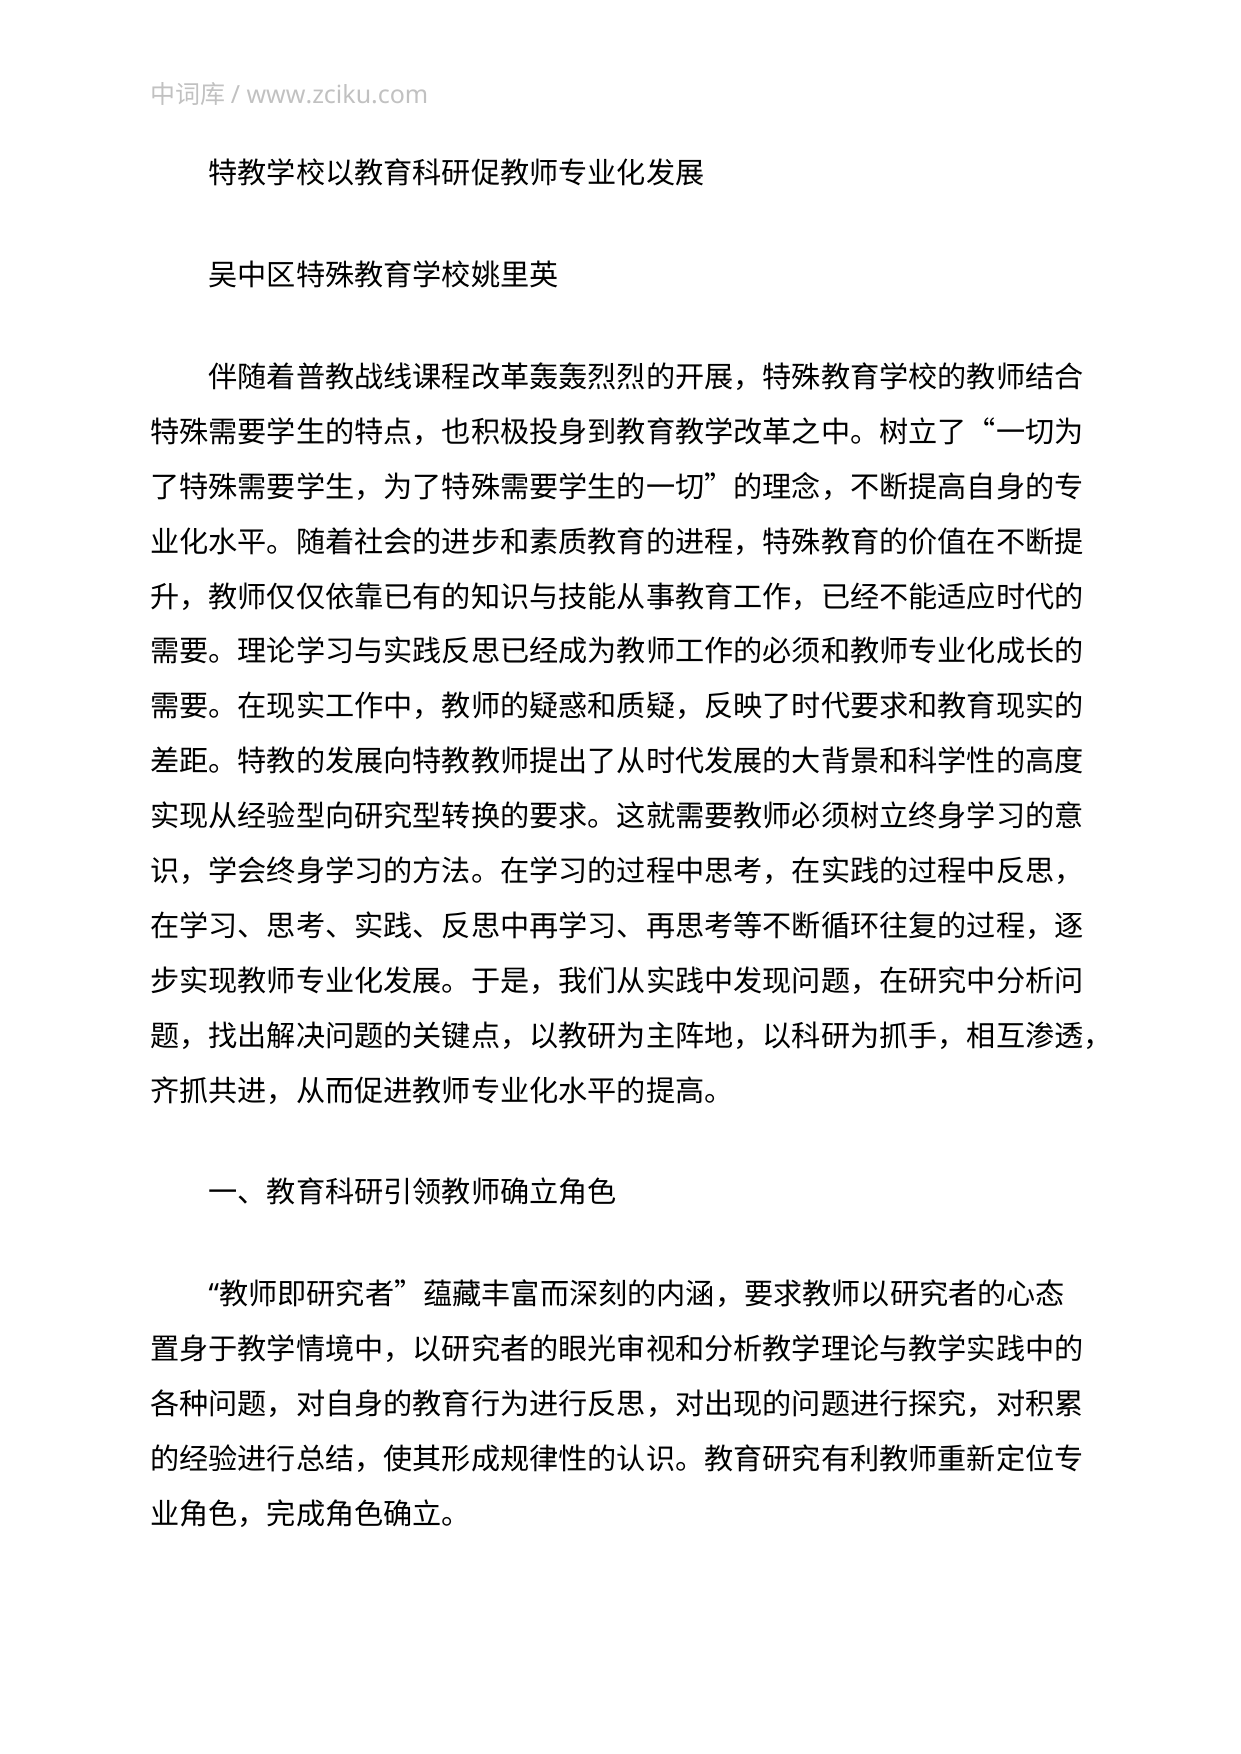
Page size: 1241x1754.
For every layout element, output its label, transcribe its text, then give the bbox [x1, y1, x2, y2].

text 吴中区特殊教育学校姚里英 [150, 252, 1090, 294]
text 伴随着普教战线课程改革轰轰烈烈的开展，特殊教育学校的教师结合特殊需要学生的特点，也积极投身到教育教学改革之中。树立了“一切为了特殊需要学生，为了特殊需要学生的一切”的理念，不断提高自身的专业化水平。随着社会的进步和素质教育的进程，特殊教育的价值在不断提升，教师仅仅依靠已有的知识与技能从事教育工作，已经不能适应时代的需要。理论学习与实践反思已经成为教师工作的必须和教师专业化成长的需要。在现实工作中，教师的疑惑和质疑，反映了时代要求和教育现实的差距。特教的发展向特教教师提出了从时代发展的大背景和科学性的高度实现从经验型向研究型转换的要求。这就需要教师必须树立终身学习的意识，学会终身学习的方法。在学习的过程中思考，在实践的过程中反思，在学习、思考、实践、反思中再学习、再思考等不断循环往复的过程，逐步实现教师专业化发展。于是，我们从实践中发现问题，在研究中分析问题，找出解决问题的关键点，以教研为主阵地，以科研为抓手，相互渗透，齐抓共进，从而促进教师专业化水平的提高。 [150, 353, 1090, 1109]
text 特教学校以教育科研促教师专业化发展 [150, 150, 1090, 192]
text “教师即研究者”蕴藏丰富而深刻的内涵，要求教师以研究者的心态置身于教学情境中，以研究者的眼光审视和分析教学理论与教学实践中的各种问题，对自身的教育行为进行反思，对出现的问题进行探究，对积累的经验进行总结，使其形成规律性的认识。教育研究有利教师重新定位专业角色，完成角色确立。 [150, 1271, 1090, 1533]
text 一、教育科研引领教师确立角色 [150, 1169, 1090, 1211]
